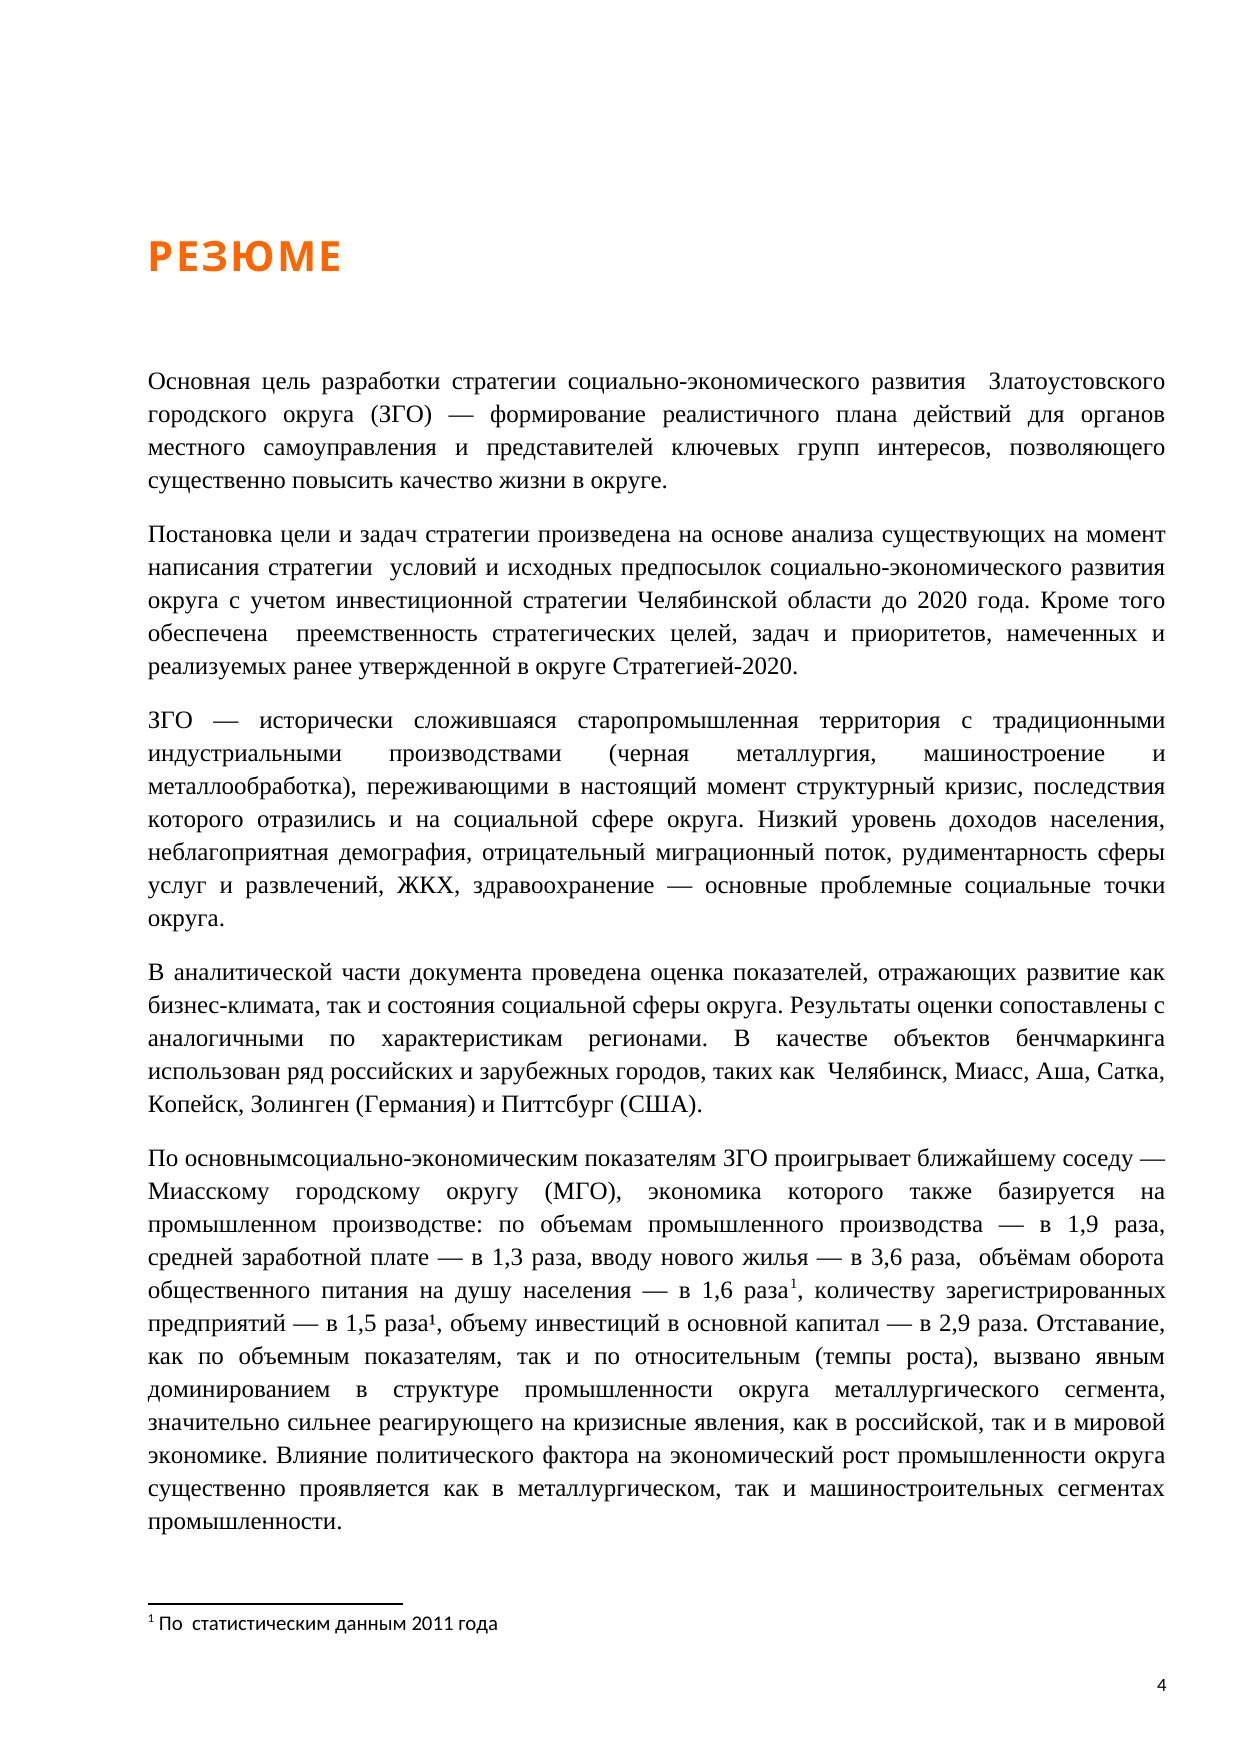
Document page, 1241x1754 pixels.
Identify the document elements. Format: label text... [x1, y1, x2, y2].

text ЗГО — исторически сложившаяся старопромышленная территория с традиционными индустриальными производствами (черная металлургия, машиностроение и металлообработка), переживающими в настоящий момент структурный кризис, последствия которого отразились и на социальной сфере округа. Низкий уровень доходов населения, неблагоприятная демография, отрицательный миграционный поток, рудиментарность сферы услуг и развлечений, ЖКХ, здравоохранение — основные проблемные социальные точки округа. [148, 705, 1166, 932]
text В аналитической части документа проведена оценка показателей, отражающих развитие как бизнес-климата, так и состояния социальной сферы округа. Результаты оценки сопоставлены с аналогичными по характеристикам регионами. В качестве объектов бенчмаркинга использован ряд российских и зарубежных городов, таких как Челябинск, Миасс, Аша, Сатка, Копейск, Золинген (Германия) и Питтсбург (США). [148, 957, 1166, 1118]
text Постановка цели и задач стратегии произведена на основе анализа существующих на момент написания стратегии условий и исходных предпосылок социально-экономического развития округа с учетом инвестиционной стратегии Челябинской области до 2020 года. Кроме того обеспечена преемственность стратегических целей, задач и приоритетов, намеченных и реализуемых ранее утвержденной в округе Стратегией-2020. [148, 519, 1166, 680]
text По основнымсоциально-экономическим показателям ЗГО проигрывает ближайшему соседу — Миасскому городскому округу (МГО), экономика которого также базируется на промышленном производстве: по объемам промышленного производства — в 1,9 раза, средней заработной плате — в 1,3 раза, вводу нового жилья — в 3,6 раза, объёмам оборота общественного питания на душу населения — в 1,6 раза, количеству зарегистрированных предприятий — в 1,5 раза¹, объему инвестиций в основной капитал — в 2,9 раза. Отставание, как по объемным показателям, так и по относительным (темпы роста), вызвано явным доминированием в структуре промышленности округа металлургического сегмента, значительно сильнее реагирующего на кризисные явления, как в российской, так и в мировой экономике. Влияние политического фактора на экономический рост промышленности округа существенно проявляется как в металлургическом, так и машиностроительных сегментах промышленности. [148, 1143, 1166, 1535]
text Основная цель разработки стратегии социально-экономического развития Златоустовского городского округа (ЗГО) — формирование реалистичного плана действий для органов местного самоуправления и представителей ключевых групп интересов, позволяющего существенно повысить качество жизни в округе. [148, 366, 1166, 494]
subtitle РЕЗЮМЕ [142, 220, 1166, 290]
